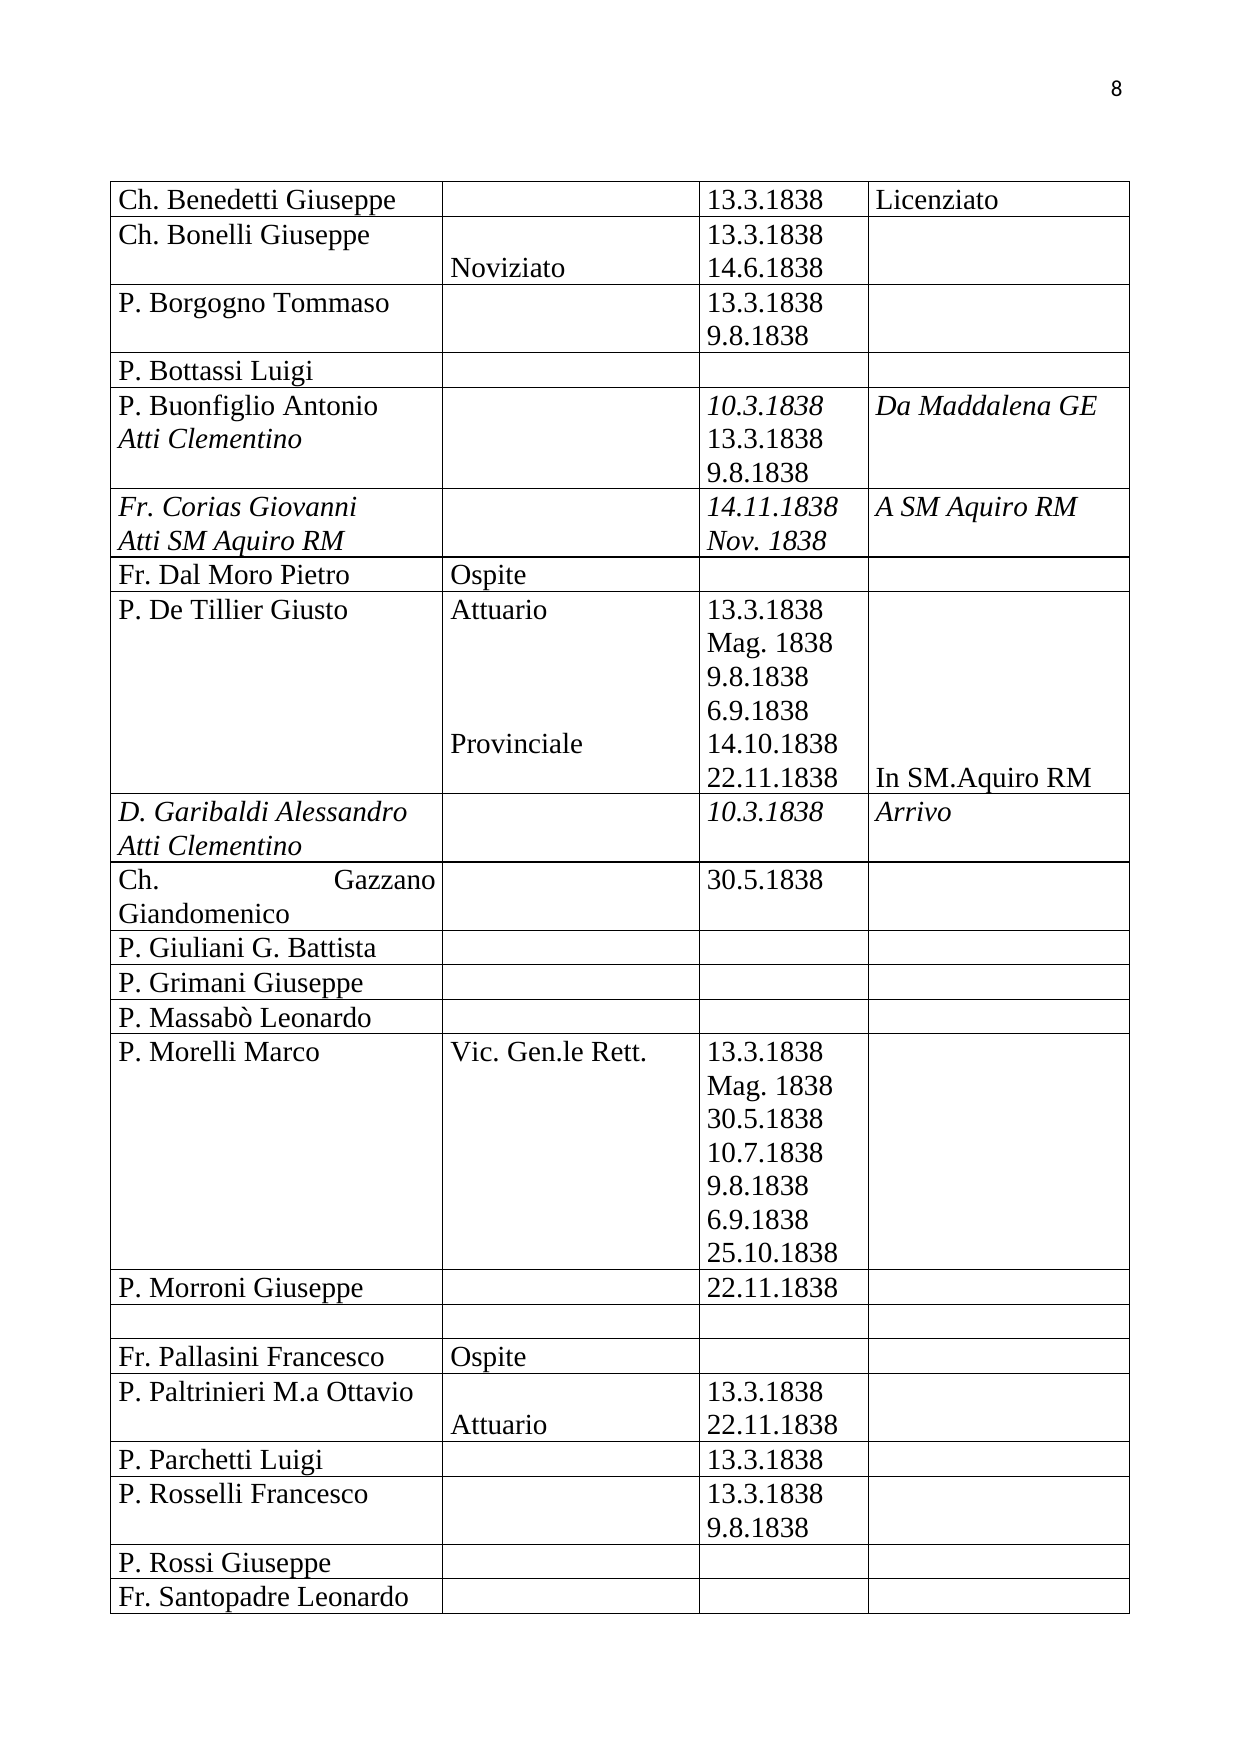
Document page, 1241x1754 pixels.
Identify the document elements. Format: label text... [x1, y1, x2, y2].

table_cell 13.3.1838 9.8.1838 [700, 285, 868, 352]
table_cell [443, 1000, 699, 1033]
table_cell [443, 489, 699, 556]
table_cell [443, 931, 699, 964]
table_cell [869, 1034, 1129, 1269]
table_cell A SM Aquiro RM [869, 489, 1129, 556]
table_cell Da Maddalena GE [869, 388, 1129, 488]
table_cell [700, 1000, 868, 1033]
table_cell P. Buonfiglio Antonio Atti Clementino [111, 388, 442, 488]
table_cell Ch. Bonelli Giuseppe [111, 217, 442, 284]
table_cell [700, 1579, 868, 1613]
table_cell [443, 1579, 699, 1613]
table_cell [700, 1305, 868, 1338]
table_cell Attuario Provinciale [443, 592, 699, 793]
table_cell [869, 1374, 1129, 1441]
table_cell 13.3.1838 Mag. 1838 30.5.1838 10.7.1838 9.8.1838 6.9.1838 25.10.1838 [700, 1034, 868, 1269]
table_cell [700, 1339, 868, 1373]
table_header [443, 182, 699, 216]
table_cell 14.11.1838 Nov. 1838 [700, 489, 868, 556]
table_cell [111, 1305, 442, 1338]
table_cell [700, 1545, 868, 1578]
table_cell 30.5.1838 [700, 863, 868, 929]
table_cell [869, 285, 1129, 352]
table_cell P. Borgogno Tommaso [111, 285, 442, 352]
table_cell P. Paltrinieri M.a Ottavio [111, 1374, 442, 1441]
table_cell [443, 1270, 699, 1304]
table_header Licenziato [869, 182, 1129, 216]
table_cell [869, 353, 1129, 387]
table_cell P. De Tillier Giusto [111, 592, 442, 793]
table_cell P. Giuliani G. Battista [111, 931, 442, 964]
table_cell P. Grimani Giuseppe [111, 965, 442, 999]
table_cell 13.3.1838 9.8.1838 [700, 1477, 868, 1544]
table_cell [443, 1442, 699, 1476]
table_cell P. Massabò Leonardo [111, 1000, 442, 1033]
table_cell [443, 794, 699, 861]
table_cell Vic. Gen.le Rett. [443, 1034, 699, 1269]
table_cell 13.3.1838 Mag. 1838 9.8.1838 6.9.1838 14.10.1838 22.11.1838 [700, 592, 868, 793]
table_cell P. Morroni Giuseppe [111, 1270, 442, 1304]
table_cell [700, 353, 868, 387]
table_cell 13.3.1838 [700, 1442, 868, 1476]
table_cell 13.3.1838 22.11.1838 [700, 1374, 868, 1441]
table_cell Ospite [443, 558, 699, 591]
table_cell [700, 965, 868, 999]
table_cell Ospite [443, 1339, 699, 1373]
table_cell Ch. Gazzano Giandomenico [111, 863, 442, 929]
table_cell [869, 1579, 1129, 1613]
table_cell [443, 1305, 699, 1338]
table_cell P. Bottassi Luigi [111, 353, 442, 387]
table_cell 13.3.1838 14.6.1838 [700, 217, 868, 284]
table_cell 10.3.1838 [700, 794, 868, 861]
table_cell [869, 1477, 1129, 1544]
table_cell Fr. Pallasini Francesco [111, 1339, 442, 1373]
table_cell 22.11.1838 [700, 1270, 868, 1304]
table_cell [869, 1270, 1129, 1304]
table_cell P. Morelli Marco [111, 1034, 442, 1269]
table_cell [869, 1000, 1129, 1033]
table_cell [869, 863, 1129, 929]
table_header Ch. Benedetti Giuseppe [111, 182, 442, 216]
table_cell [443, 1545, 699, 1578]
table_cell [700, 931, 868, 964]
table_cell [443, 1477, 699, 1544]
table_header 13.3.1838 [700, 182, 868, 216]
table_cell [869, 1442, 1129, 1476]
table_cell Noviziato [443, 217, 699, 284]
table_cell [869, 1305, 1129, 1338]
table_cell [700, 558, 868, 591]
table_cell [869, 217, 1129, 284]
table_cell D. Garibaldi Alessandro Atti Clementino [111, 794, 442, 861]
table_cell [869, 1545, 1129, 1578]
table_cell [869, 931, 1129, 964]
table_cell [869, 1339, 1129, 1373]
table_cell Fr. Dal Moro Pietro [111, 558, 442, 591]
table_cell 10.3.1838 13.3.1838 9.8.1838 [700, 388, 868, 488]
table_cell [443, 965, 699, 999]
table_cell [443, 388, 699, 488]
table_cell Fr. Corias Giovanni Atti SM Aquiro RM [111, 489, 442, 556]
table_cell [443, 353, 699, 387]
table_cell [443, 285, 699, 352]
table_cell Arrivo [869, 794, 1129, 861]
table_cell Attuario [443, 1374, 699, 1441]
table_cell [869, 558, 1129, 591]
table_cell [443, 863, 699, 929]
table_cell P. Rosselli Francesco [111, 1477, 442, 1544]
table_cell Fr. Santopadre Leonardo [111, 1579, 442, 1613]
table_cell [869, 965, 1129, 999]
table_cell P. Rossi Giuseppe [111, 1545, 442, 1578]
table_cell P. Parchetti Luigi [111, 1442, 442, 1476]
table_cell In SM.Aquiro RM [869, 592, 1129, 793]
